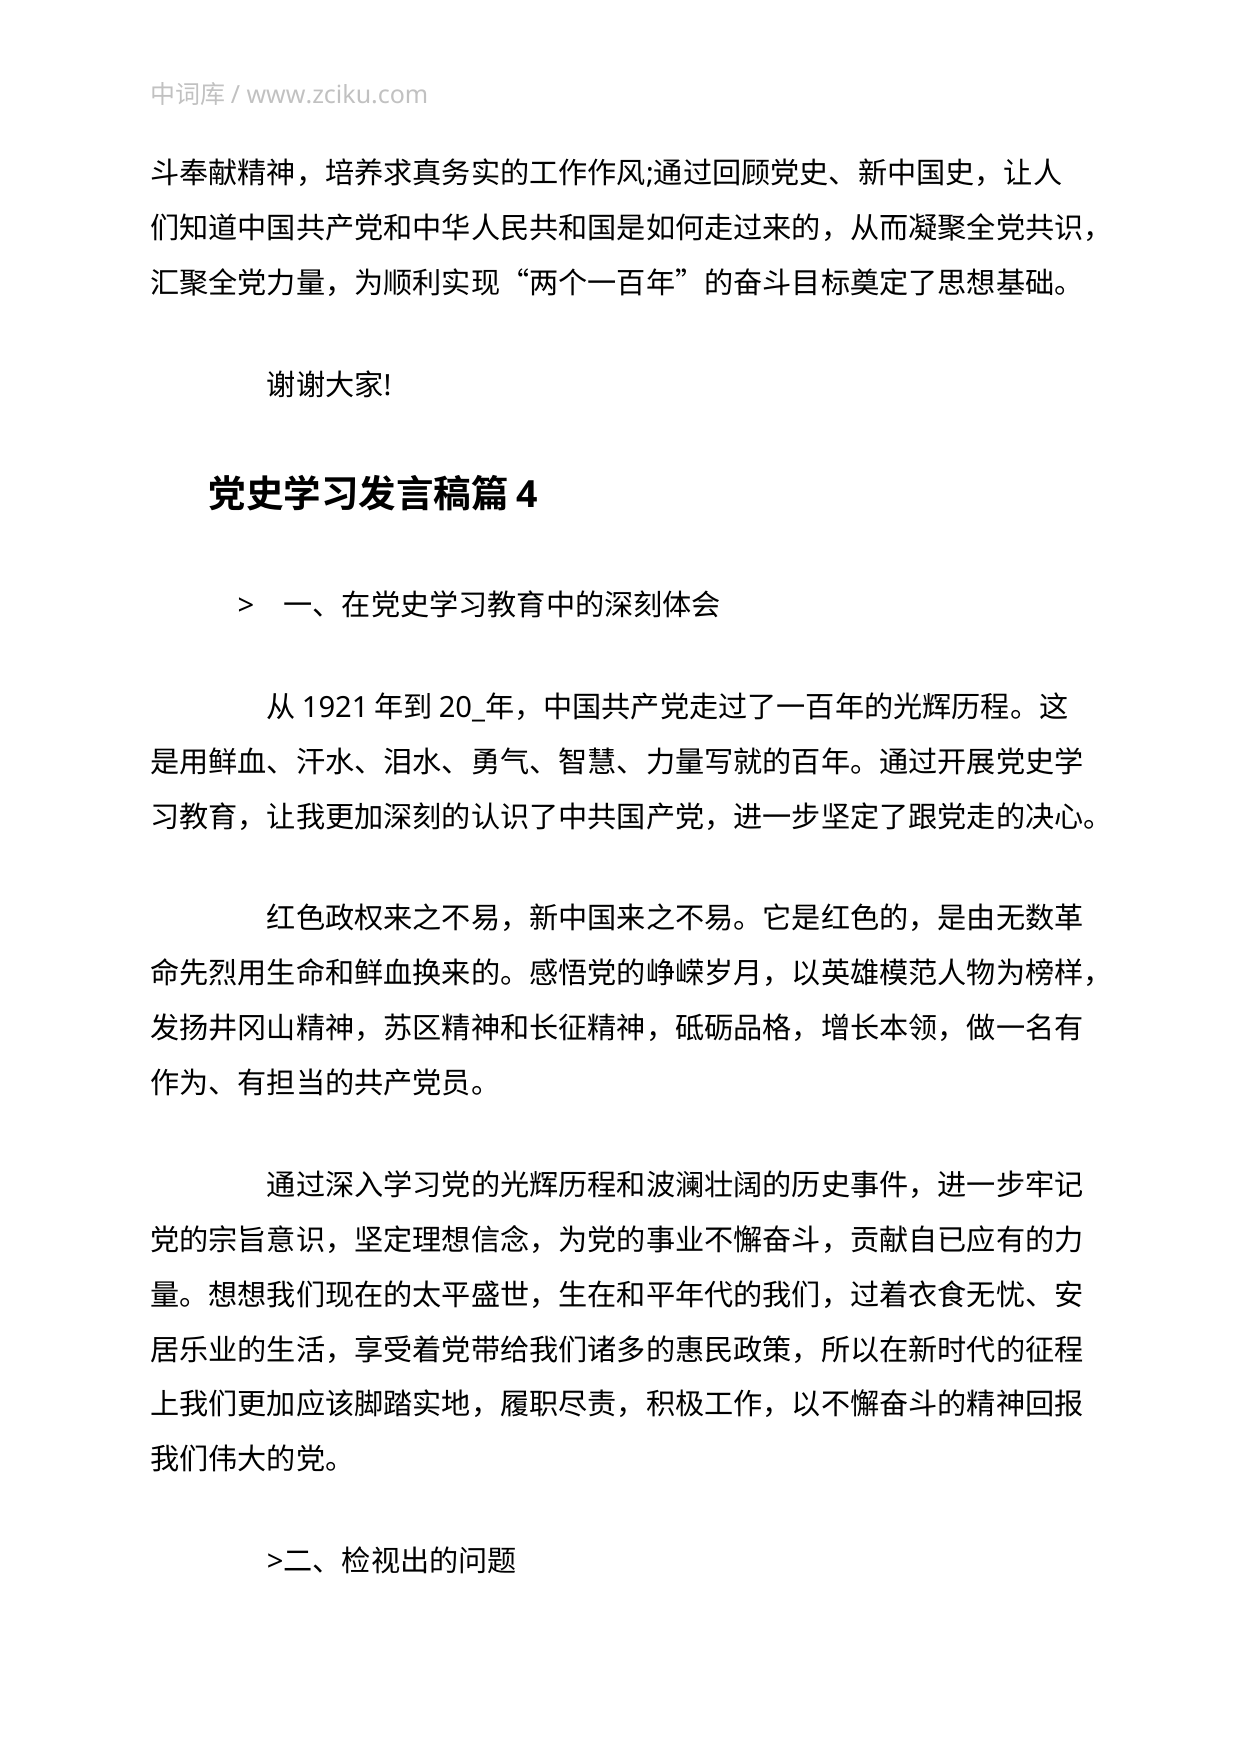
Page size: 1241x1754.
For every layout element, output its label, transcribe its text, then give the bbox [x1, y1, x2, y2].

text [150, 150, 1090, 302]
text 从1921年到20_年，中国共产党走过了一百年的光辉历程。这是用鲜血、汗水、泪水、勇气、智慧、力量写就的百年。通过开展党史学习教育，让我更加深刻的认识了中共国产党，进一步坚定了跟党走的决心。 [150, 683, 1090, 835]
text > 一、在党史学习教育中的深刻体会 [150, 581, 1090, 624]
text 党史学习发言稿篇4 [150, 464, 1090, 518]
text 红色政权来之不易，新中国来之不易。它是红色的，是由无数革命先烈用生命和鲜血换来的。感悟党的峥嵘岁月，以英雄模范人物为榜样，发扬井冈山精神，苏区精神和长征精神，砥砺品格，增长本领，做一名有作为、有担当的共产党员。 [150, 895, 1090, 1102]
text >二、检视出的问题 [150, 1538, 1090, 1580]
text 谢谢大家! [150, 362, 1090, 404]
text 通过深入学习党的光辉历程和波澜壮阔的历史事件，进一步牢记党的宗旨意识，坚定理想信念，为党的事业不懈奋斗，贡献自已应有的力量。想想我们现在的太平盛世，生在和平年代的我们，过着衣食无忧、安居乐业的生活，享受着党带给我们诸多的惠民政策，所以在新时代的征程上我们更加应该脚踏实地，履职尽责，积极工作，以不懈奋斗的精神回报我们伟大的党。 [150, 1161, 1090, 1478]
